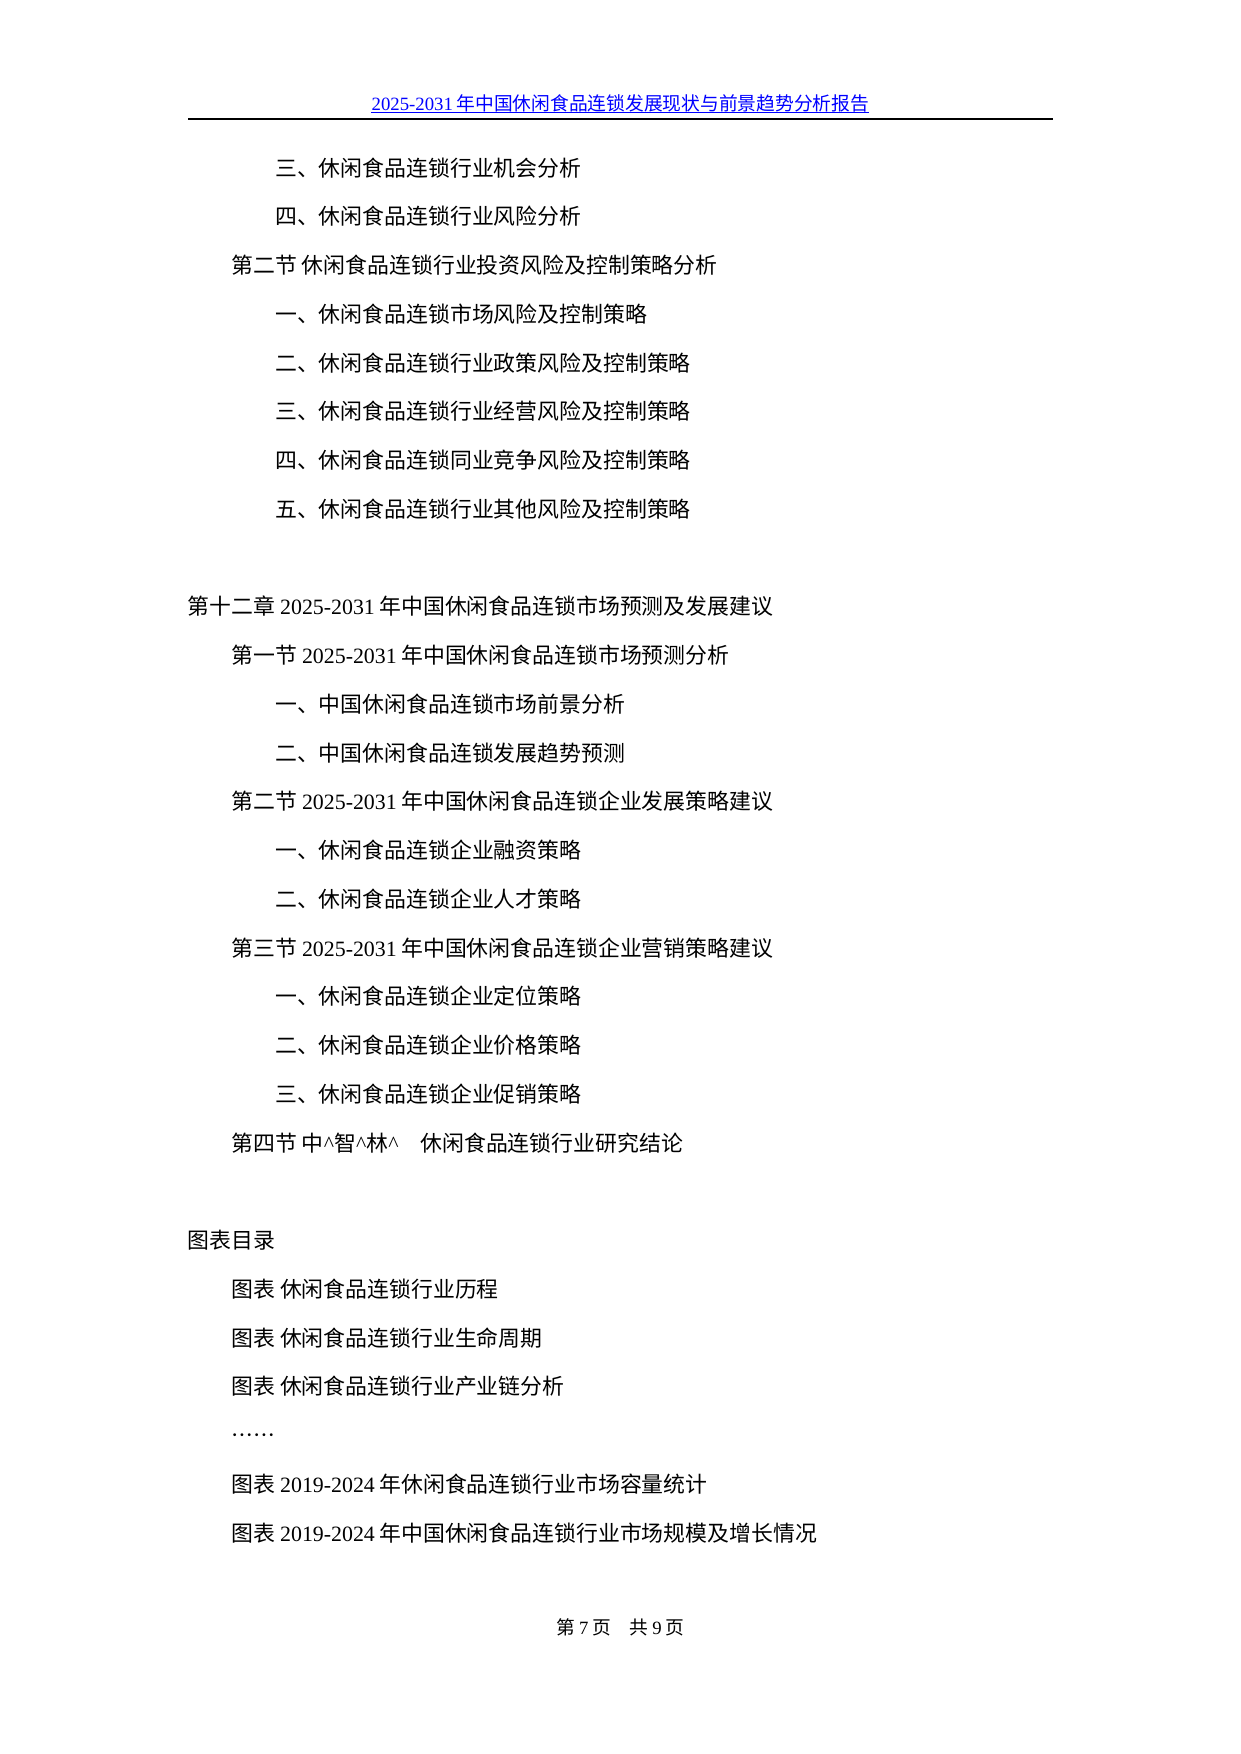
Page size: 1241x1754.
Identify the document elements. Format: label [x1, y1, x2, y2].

text [187, 150, 1053, 1548]
